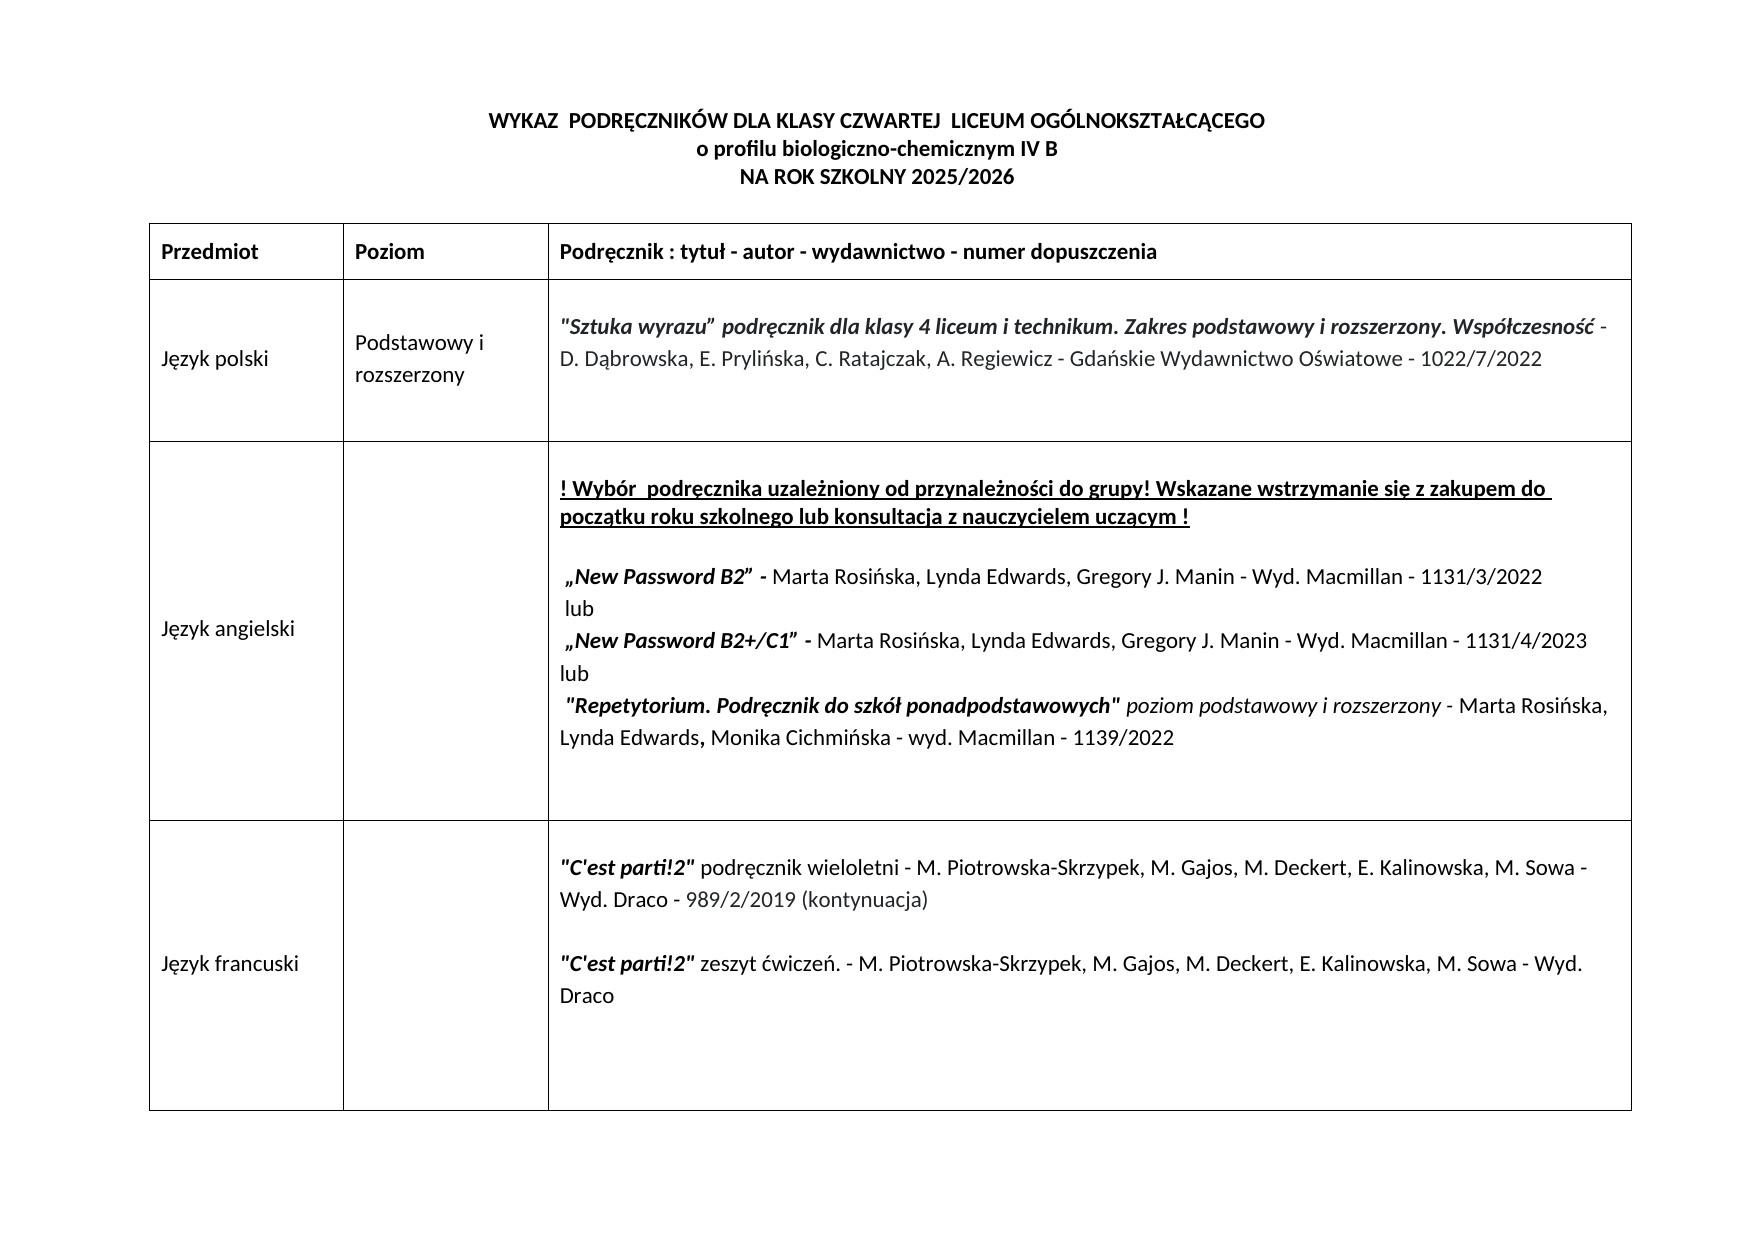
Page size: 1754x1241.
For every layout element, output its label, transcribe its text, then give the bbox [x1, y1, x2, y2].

text WYKAZ PODRĘCZNIKÓW DLA KLASY CZWARTEJ LICEUM OGÓLNOKSZTAŁCĄCEGO [148, 106, 1606, 134]
table_cell ! Wybór podręcznika uzależniony od przynależności do grupy! Wskazane wstrzymanie się z zakupem do początku roku szkolnego lub konsultacja z nauczycielem uczącym ! „New Password B2” - Marta Rosińska, Lynda Edwards, Gregory J. Manin - Wyd. Macmillan - 1131/3/2022 lub „New Password B2+/C1” - Marta Rosińska, Lynda Edwards, Gregory J. Manin - Wyd. Macmillan - 1131/4/2023 lub "Repetytorium. Podręcznik do szkół ponadpodstawowych" poziom podstawowy i rozszerzony - Marta Rosińska, Lynda Edwards, Monika Cichmińska - wyd. Macmillan - 1139/2022 [549, 442, 1631, 819]
text o profilu biologiczno-chemicznym IV B [148, 134, 1606, 162]
table_cell "C'est parti!2" podręcznik wieloletni - M. Piotrowska-Skrzypek, M. Gajos, M. Deckert, E. Kalinowska, M. Sowa - Wyd. Draco - 989/2/2019 (kontynuacja) "C'est parti!2" zeszyt ćwiczeń. - M. Piotrowska-Skrzypek, M. Gajos, M. Deckert, E. Kalinowska, M. Sowa - Wyd. Draco [549, 821, 1631, 1110]
table_header Przedmiot [150, 224, 343, 279]
table_cell Podstawowy i rozszerzony [344, 280, 548, 441]
table_cell Język polski [150, 280, 343, 441]
table_cell Język francuski [150, 821, 343, 1110]
table_cell "Sztuka wyrazu” podręcznik dla klasy 4 liceum i technikum. Zakres podstawowy i rozszerzony. Współczesność - D. Dąbrowska, E. Prylińska, C. Ratajczak, A. Regiewicz - Gdańskie Wydawnictwo Oświatowe - 1022/7/2022 [549, 280, 1631, 441]
table_header Podręcznik : tytuł - autor - wydawnictwo - numer dopuszczenia [549, 224, 1631, 279]
table_cell Język angielski [150, 442, 343, 819]
text NA ROK SZKOLNY 2025/2026 [148, 162, 1606, 190]
table_header Poziom [344, 224, 548, 279]
table_cell [344, 442, 548, 819]
table_cell [344, 821, 548, 1110]
